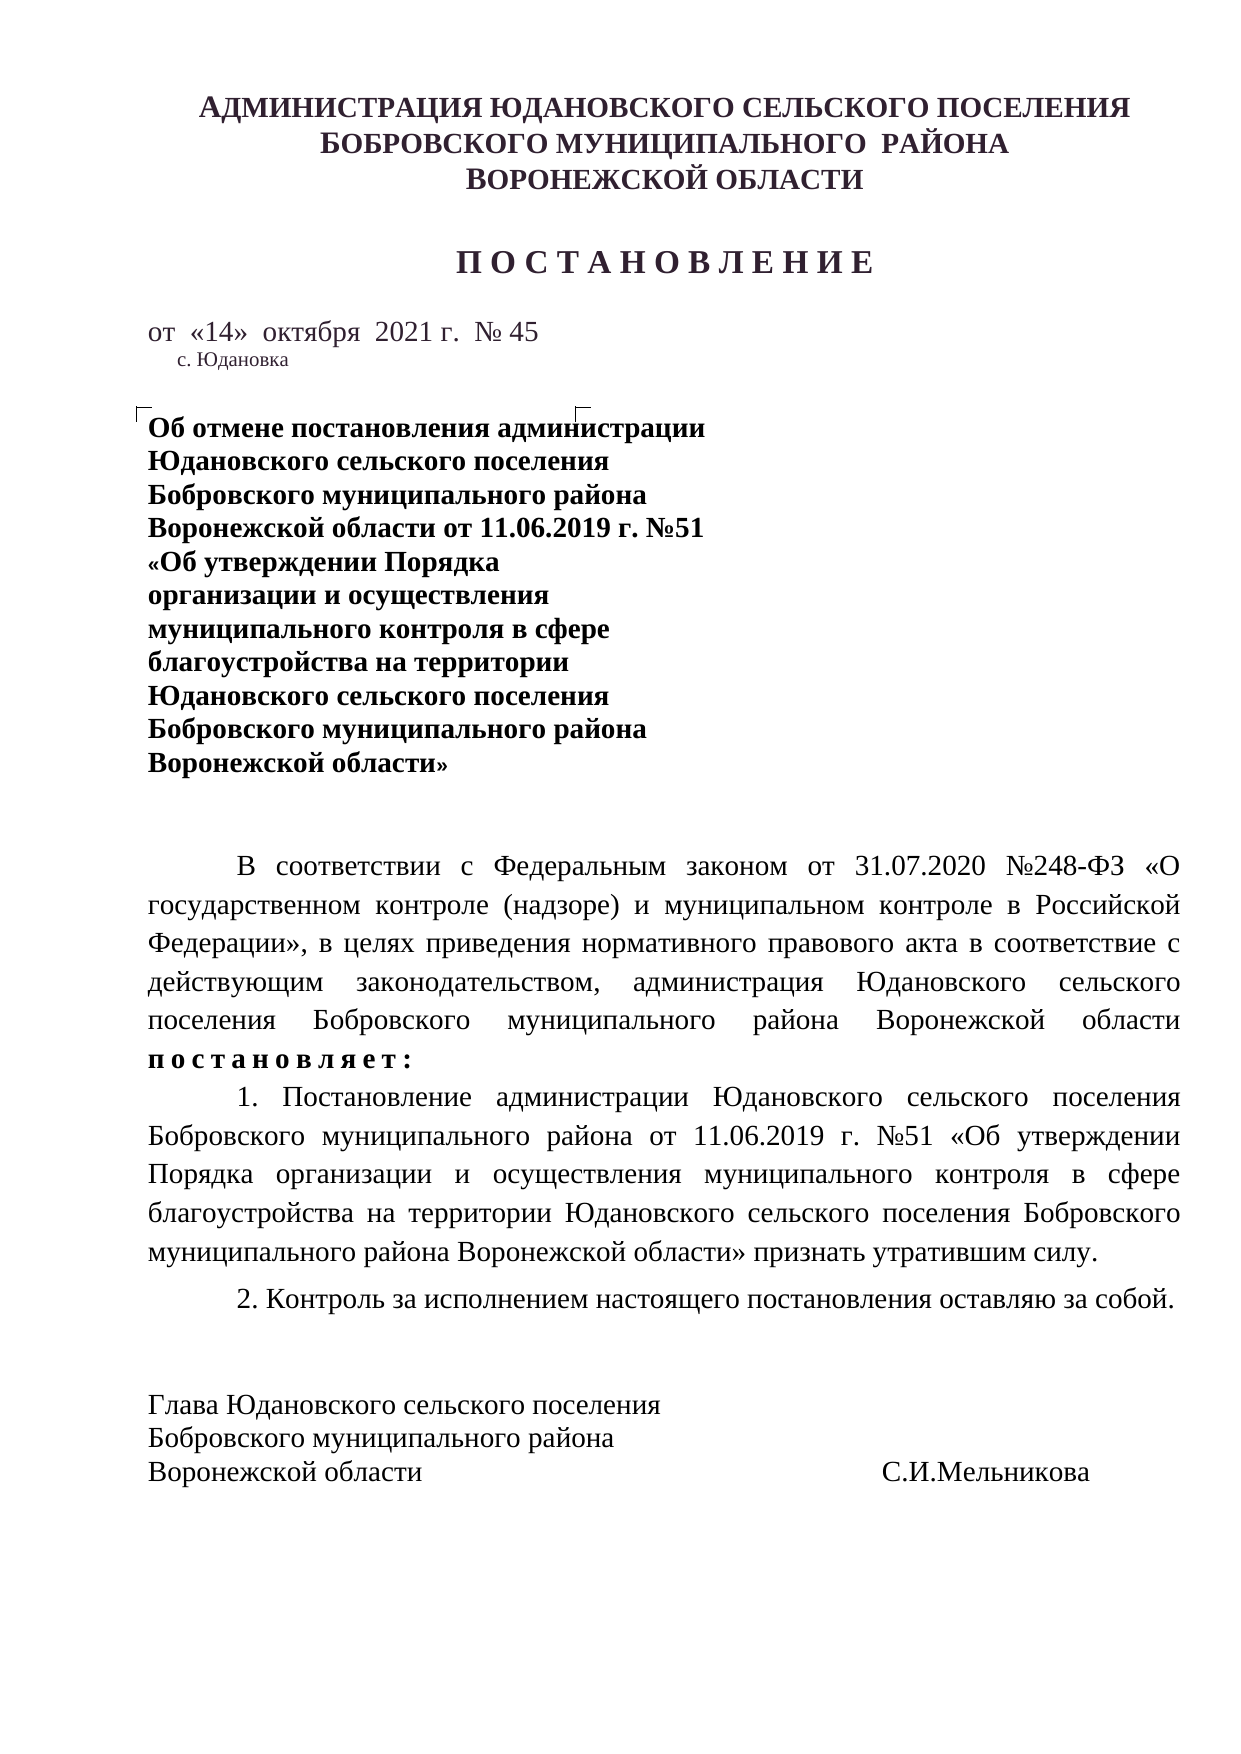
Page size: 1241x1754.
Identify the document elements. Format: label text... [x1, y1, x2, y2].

text 2. Контроль за исполнением настоящего постановления оставляю за собой. [148, 1281, 1181, 1315]
text Воронежской области от 11.06.2019 г. №51 [148, 510, 1181, 544]
text с. Юдановка [148, 347, 1181, 371]
text В соответствии с Федеральным законом от 31.07.2020 №248-ФЗ «О государственном контроле (надзоре) и муниципальном контроле в Российской Федерации», в целях приведения нормативного правового акта в соответствие с действующим законодательством, администрация Юдановского сельского поселения Бобровского муниципального района Воронежской области постановляет: [148, 848, 1181, 1074]
text АДМИНИСТРАЦИЯ ЮДАНОВСКОГО СЕЛЬСКОГО ПОСЕЛЕНИЯ БОБРОВСКОГО МУНИЦИПАЛЬНОГО РАЙОНА [148, 89, 1181, 161]
text П О С Т А Н О В Л Е Н И Е [148, 242, 1181, 280]
text Юдановского сельского поселения [148, 443, 1181, 477]
text 1. Постановление администрации Юдановского сельского поселения Бобровского муниципального района от 11.06.2019 г. №51 «Об утверждении Порядка организации и осуществления муниципального контроля в сфере благоустройства на территории Юдановского сельского поселения Бобровского муниципального района Воронежской области» признать утратившим силу. [148, 1079, 1181, 1267]
text Бобровского муниципального района [148, 477, 1181, 510]
text Глава Юдановского сельского поселения [148, 1387, 1181, 1420]
text Бобровского муниципального района [148, 1420, 1181, 1454]
text ВОРОНЕЖСКОЙ ОБЛАСТИ [148, 161, 1181, 196]
text Воронежской области С.И.Мельникова [148, 1454, 1181, 1487]
text «Об утверждении Порядка организации и осуществления муниципального контроля в сфере благоустройства на территории Юдановского сельского поселения Бобровского муниципального района Воронежской области» [148, 544, 650, 779]
text от «14» октября 2021 г. № 45 [148, 314, 1181, 347]
text Об отмене постановления администрации [148, 410, 1181, 443]
